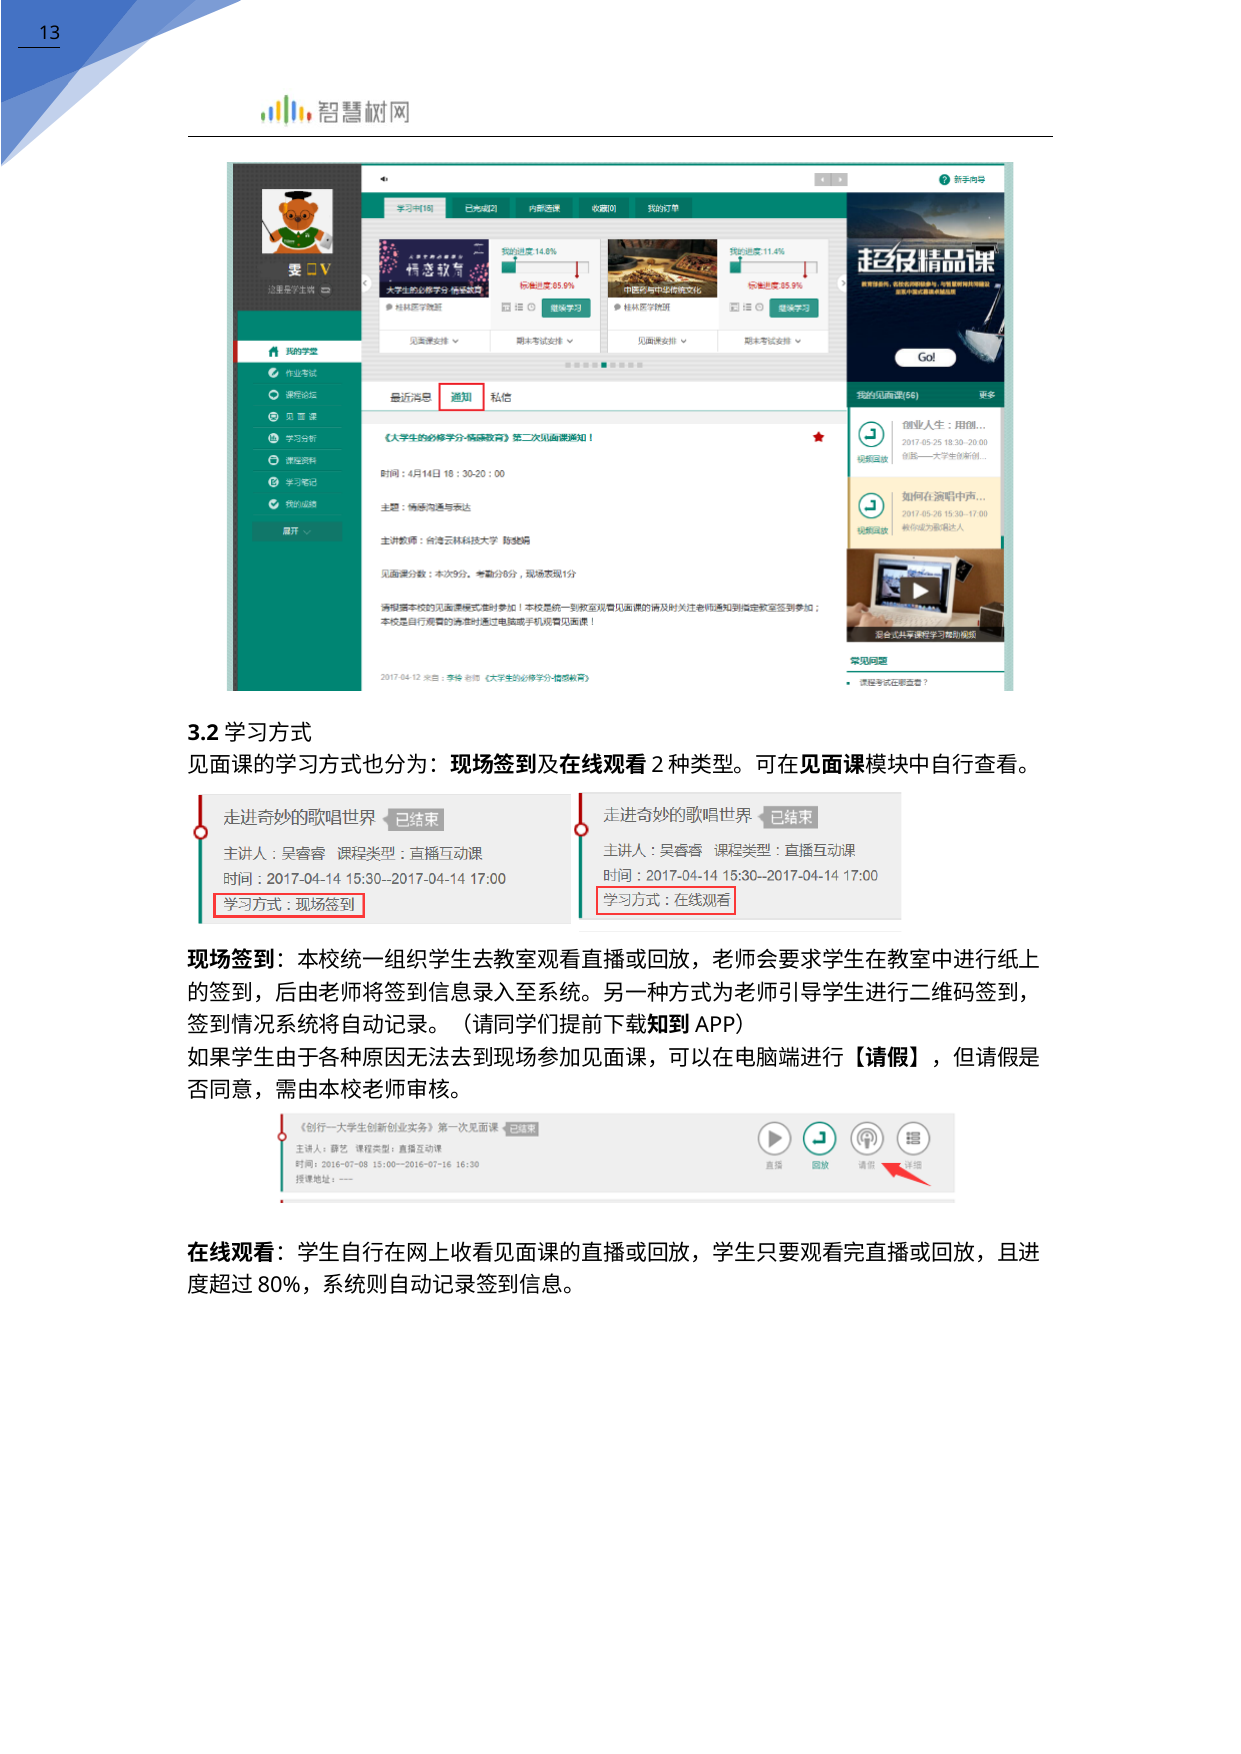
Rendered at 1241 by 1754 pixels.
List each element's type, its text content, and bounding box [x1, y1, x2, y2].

picture [187, 779, 902, 932]
text 3.2 学习方式 [187, 714, 1053, 747]
text 在线观看：学生自行在网上收看见面课的直播或回放，学生只要观看完直播或回放，且进度超过80%，系统则自动记录签到信息。 [187, 1234, 1053, 1299]
picture [267, 1104, 973, 1203]
text 见面课的学习方式也分为：现场签到及在线观看2种类型。可在见面课模块中自行查看。 [187, 747, 1053, 779]
text 如果学生由于各种原因无法去到现场参加见面课，可以在电脑端进行【请假】，但请假是否同意，需由本校老师审核。 [187, 1039, 1053, 1104]
text 现场签到：本校统一组织学生去教室观看直播或回放，老师会要求学生在教室中进行纸上的签到，后由老师将签到信息录入至系统。另一种方式为老师引导学生进行二维码签到，签到情况系统将自动记录。（请同学们提前下载知到APP） [187, 942, 1053, 1039]
picture [1, 0, 1014, 691]
picture [250, 88, 417, 134]
